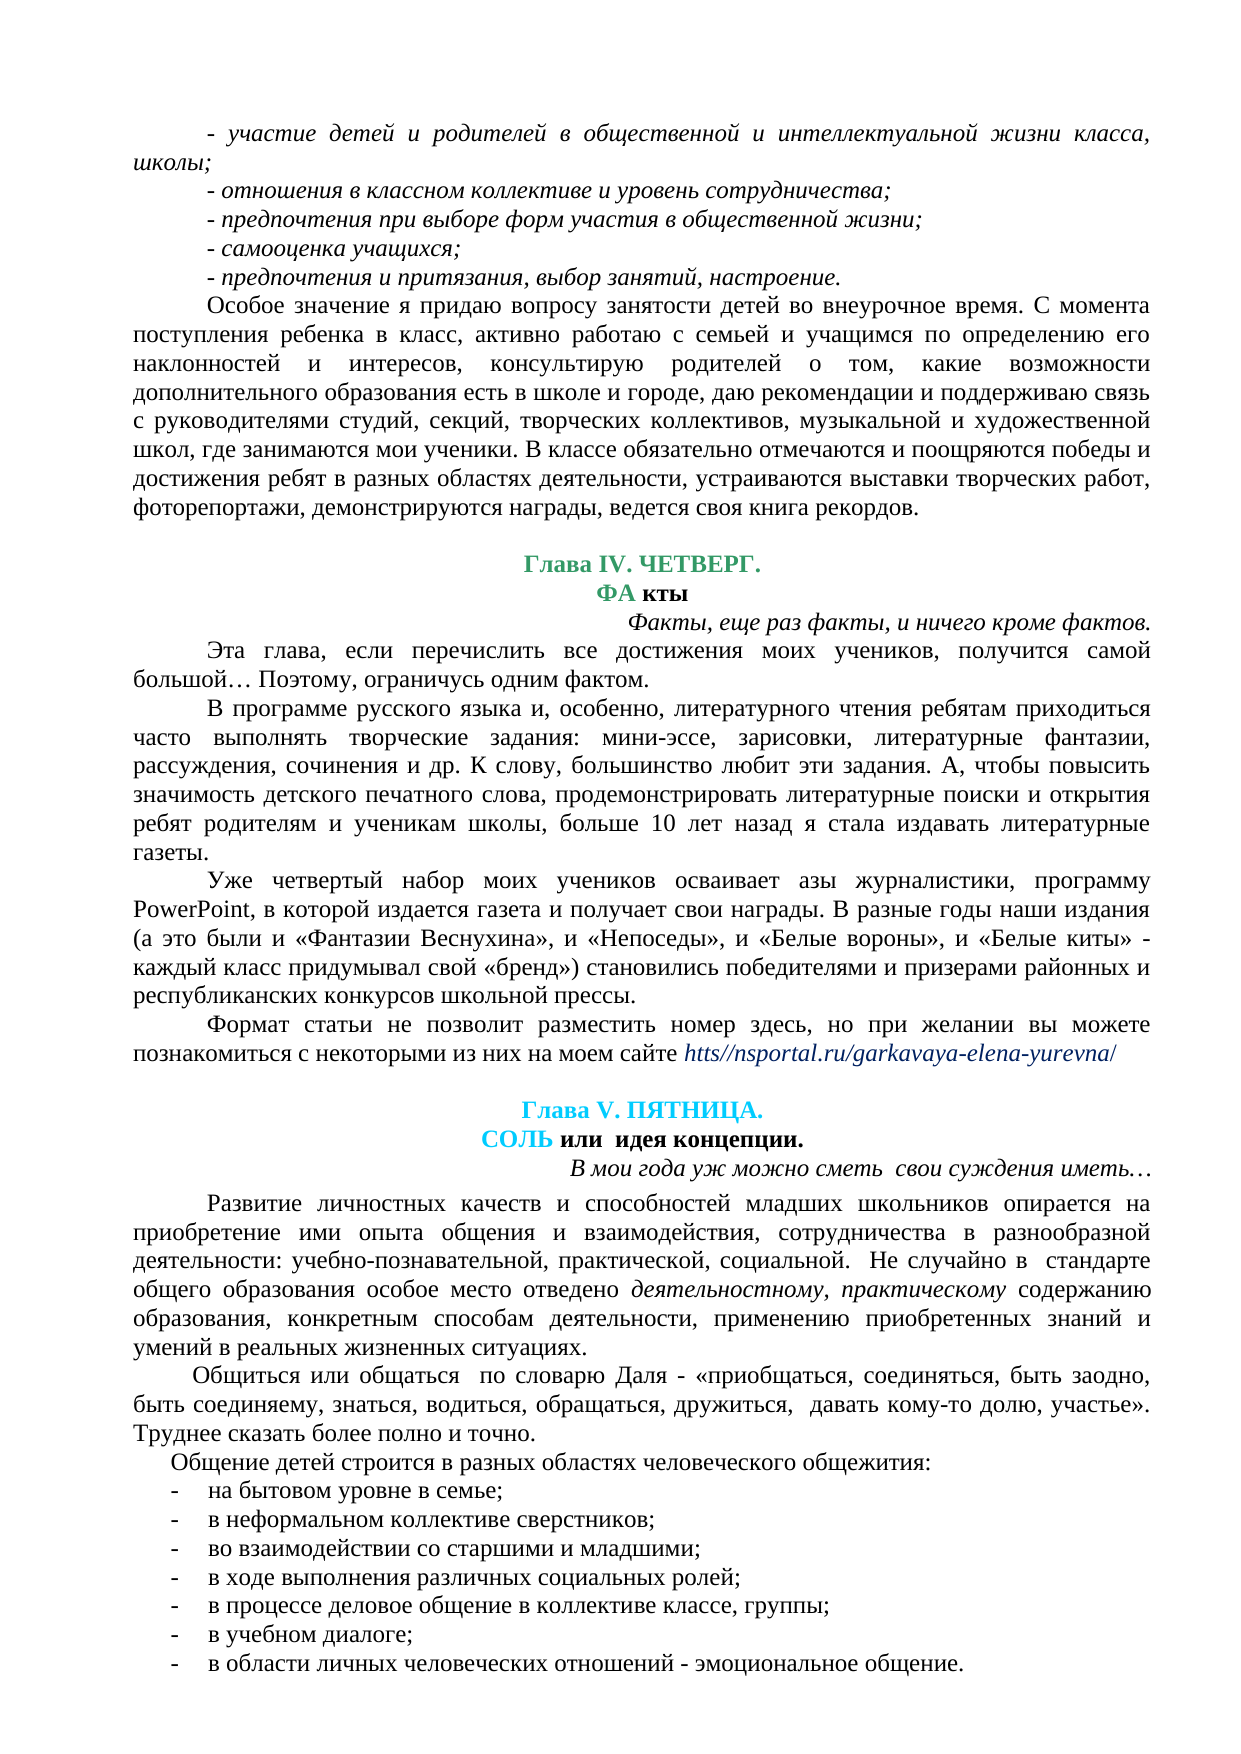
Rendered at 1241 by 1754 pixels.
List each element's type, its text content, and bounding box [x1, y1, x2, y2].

text В программе русского языка и, особенно, литературного чтения ребятам приходиться часто выполнять творческие задания: мини-эссе, зарисовки, литературные фантазии, рассуждения, сочинения и др. К слову, большинство любит эти задания. А, чтобы повысить значимость детского печатного слова, продемонстрировать литературные поиски и открытия ребят родителям и ученикам школы, больше 10 лет назад я стала издавать литературные газеты. [133, 693, 1152, 866]
list в учебном диалоге; [170, 1619, 1152, 1648]
text Особое значение я придаю вопросу занятости детей во внеурочное время. С момента поступления ребенка в класс, активно работаю с семьей и учащимся по определению его наклонностей и интересов, консультирую родителей о том, какие возможности дополнительного образования есть в школе и городе, даю рекомендации и поддерживаю связь с руководителями студий, секций, творческих коллективов, музыкальной и художественной школ, где занимаются мои ученики. В классе обязательно отмечаются и поощряются победы и достижения ребят в разных областях деятельности, устраиваются выставки творческих работ, фоторепортажи, демонстрируются награды, ведется своя книга рекордов. [133, 291, 1152, 521]
list в ходе выполнения различных социальных ролей; [170, 1562, 1152, 1591]
text СОЛЬ или идея концепции. [133, 1124, 1152, 1153]
text Развитие личностных качеств и способностей младших школьников опирается на приобретение ими опыта общения и взаимодействия, сотрудничества в разнообразной деятельности: учебно-познавательной, практической, социальной. Не случайно в стандарте общего образования особое место отведено деятельностному, практическому содержанию образования, конкретным способам деятельности, применению приобретенных знаний и умений в реальных жизненных ситуациях. [133, 1188, 1152, 1361]
text - предпочтения при выборе форм участия в общественной жизни; [133, 204, 1152, 233]
text - самооценка учащихся; [133, 233, 1152, 262]
text - предпочтения и притязания, выбор занятий, настроение. [133, 262, 1152, 291]
text Эта глава, если перечислить все достижения моих учеников, получится самой большой… Поэтому, ограничусь одним фактом. [133, 636, 1152, 693]
text Глава V. ПЯТНИЦА. [133, 1096, 1152, 1124]
list в процессе деловое общение в коллективе классе, группы; [170, 1591, 1152, 1619]
text Формат статьи не позволит разместить номер здесь, но при желании вы можете познакомиться с некоторыми из них на моем сайте htts//nsportal.ru/garkavaya-elena-yurevna/ [133, 1009, 1152, 1067]
list во взаимодействии со старшими и младшими; [170, 1533, 1152, 1562]
text Глава IV. ЧЕТВЕРГ. [133, 549, 1152, 578]
list в неформальном коллективе сверстников; [170, 1504, 1152, 1533]
text Уже четвертый набор моих учеников осваивает азы журналистики, программу PowerPoint, в которой издается газета и получает свои награды. В разные годы наши издания (а это были и «Фантазии Веснухина», и «Непоседы», и «Белые вороны», и «Белые киты» - каждый класс придумывал свой «бренд») становились победителями и призерами районных и республиканских конкурсов школьной прессы. [133, 866, 1152, 1009]
text - отношения в классном коллективе и уровень сотрудничества; [133, 176, 1152, 204]
text Общиться или общаться по словарю Даля - «приобщаться, соединяться, быть заодно, быть соединяему, знаться, водиться, обращаться, дружиться, давать кому-то долю, участье». Труднее сказать более полно и точно. [133, 1361, 1152, 1447]
list в области личных человеческих отношений - эмоциональное общение. [170, 1648, 1152, 1677]
list на бытовом уровне в семье; [170, 1476, 1152, 1504]
text ФА кты [133, 578, 1152, 607]
text - участие детей и родителей в общественной и интеллектуальной жизни класса, школы; [133, 118, 1152, 176]
text Общение детей строится в разных областях человеческого общежития: [133, 1447, 1152, 1476]
text Факты, еще раз факты, и ничего кроме фактов. [133, 607, 1152, 636]
subtitle В мои года уж можно сметь свои суждения иметь… [133, 1153, 1152, 1182]
